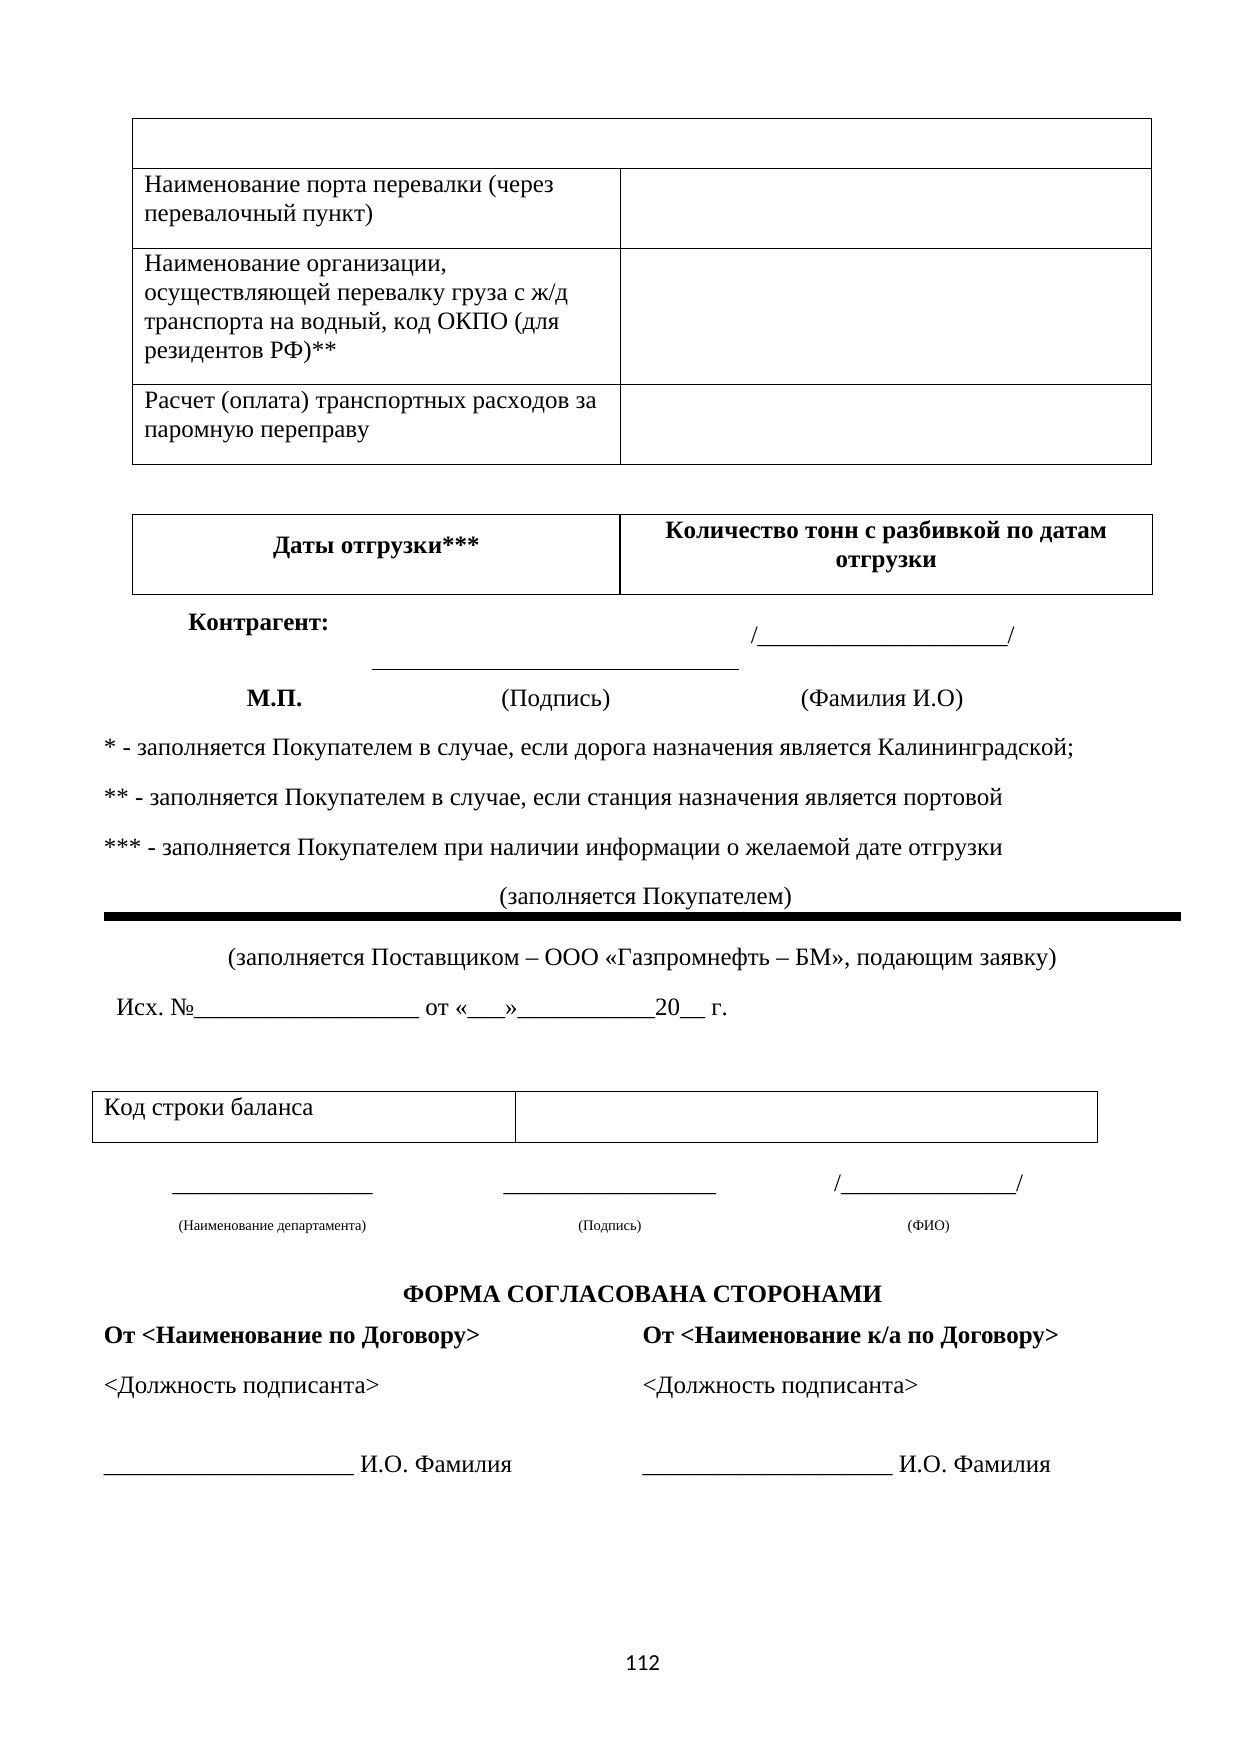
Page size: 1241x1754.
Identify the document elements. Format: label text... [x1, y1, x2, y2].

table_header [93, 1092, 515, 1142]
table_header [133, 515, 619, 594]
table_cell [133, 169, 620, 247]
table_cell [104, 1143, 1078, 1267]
text Исх. №__________________ от «___»___________20__ г. [103, 992, 1181, 1021]
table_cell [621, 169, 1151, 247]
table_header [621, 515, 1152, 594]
text * - заполняется Покупателем в случае, если дорога назначения является Калининградской; [103, 732, 1181, 761]
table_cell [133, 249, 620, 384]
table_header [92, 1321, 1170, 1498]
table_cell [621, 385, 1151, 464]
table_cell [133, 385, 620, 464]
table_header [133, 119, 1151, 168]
text (заполняется Поставщиком – ООО «Газпромнефть – БМ», подающим заявку) [103, 942, 1181, 971]
text ФОРМА СОГЛАСОВАНА СТОРОНАМИ [103, 1279, 1181, 1308]
text (заполняется Покупателем) [103, 881, 1181, 921]
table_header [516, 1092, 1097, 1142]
text ** - заполняется Покупателем в случае, если станция назначения является портовой [103, 782, 1181, 811]
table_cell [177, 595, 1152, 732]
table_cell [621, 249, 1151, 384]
text *** - заполняется Покупателем при наличии информации о желаемой дате отгрузки [103, 832, 1181, 860]
